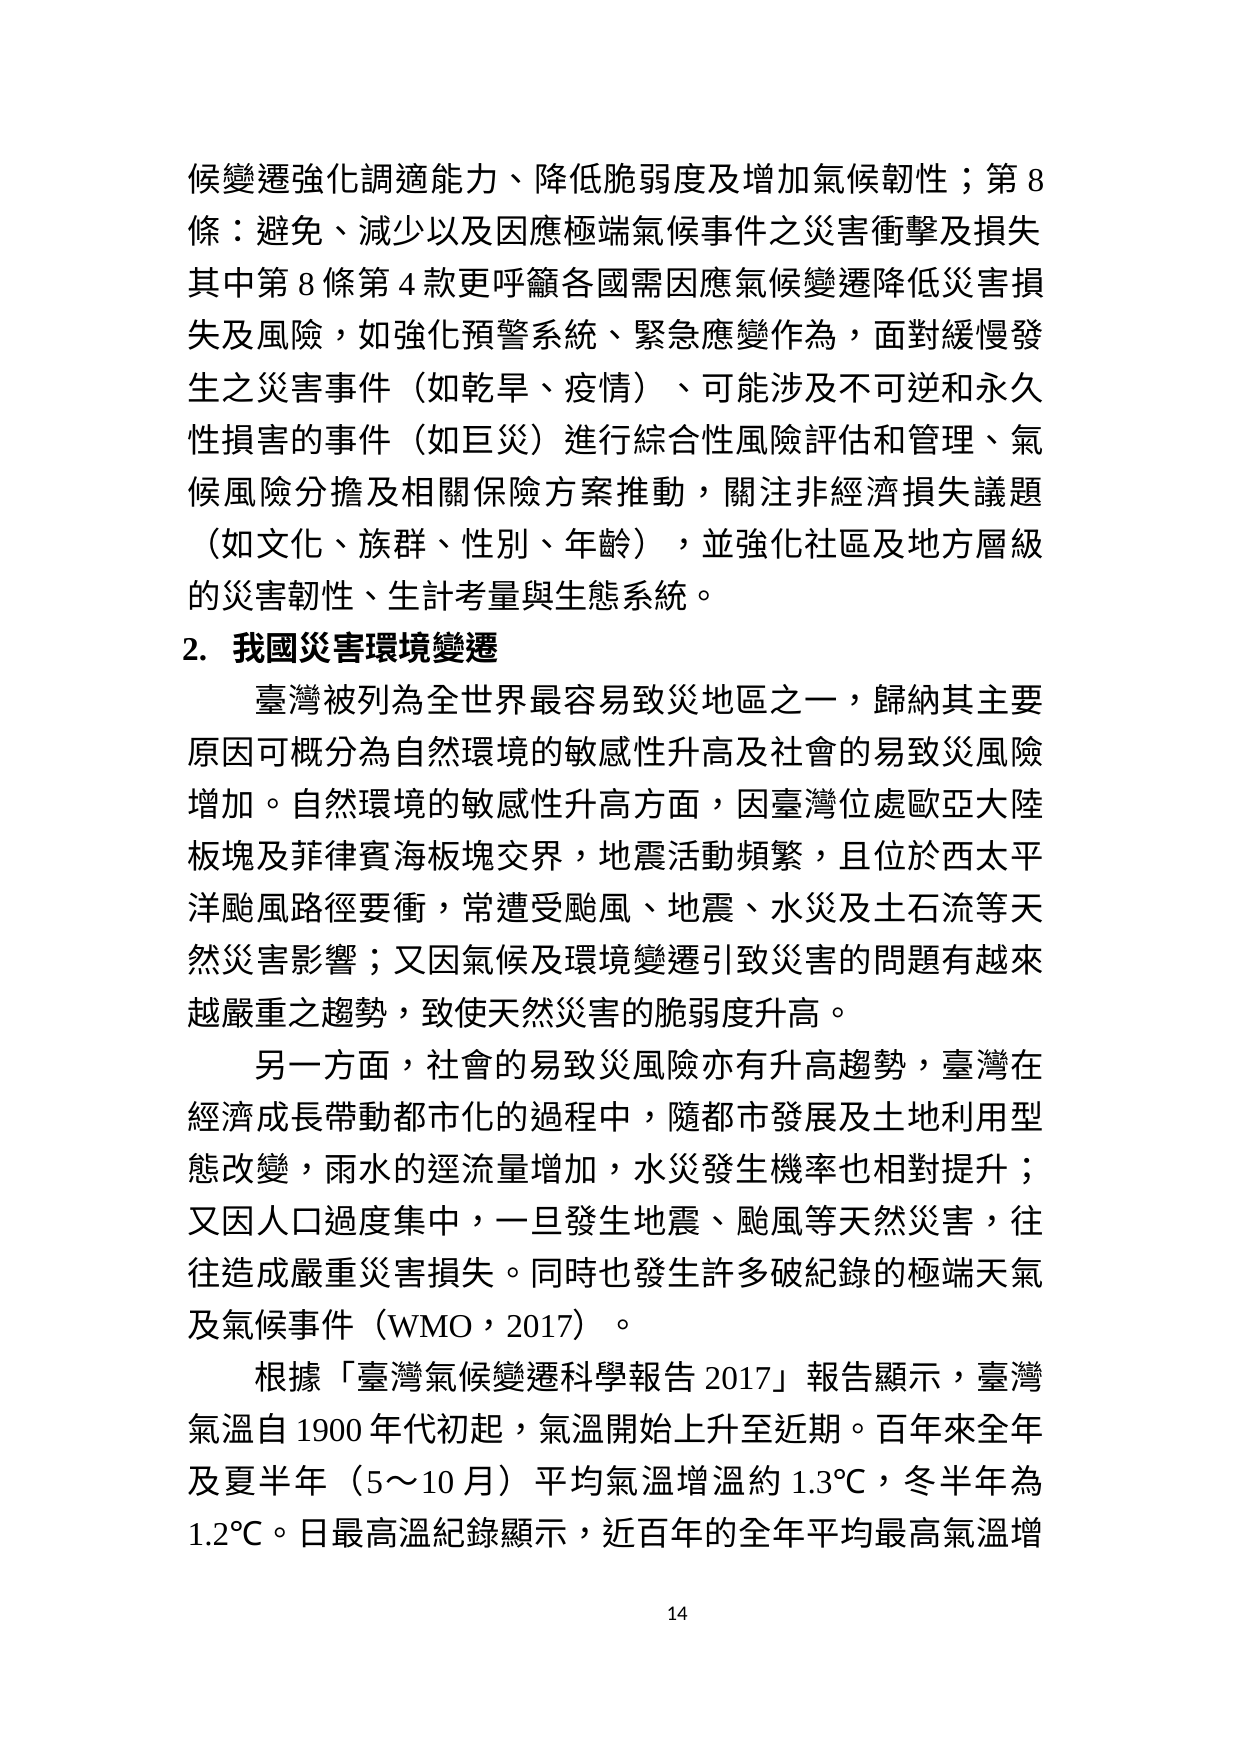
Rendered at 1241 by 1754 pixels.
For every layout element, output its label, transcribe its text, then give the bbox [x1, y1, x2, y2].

text 臺灣被列為全世界最容易致災地區之一，歸納其主要原因可概分為自然環境的敏感性升高及社會的易致災風險增加。自然環境的敏感性升高方面，因臺灣位處歐亞大陸板塊及菲律賓海板塊交界，地震活動頻繁，且位於西太平洋颱風路徑要衝，常遭受颱風、地震、水災及土石流等天然災害影響；又因氣候及環境變遷引致災害的問題有越來越嚴重之趨勢，致使天然災害的脆弱度升高。 [187, 671, 1044, 1035]
text 另一方面，社會的易致災風險亦有升高趨勢，臺灣在經濟成長帶動都市化的過程中，隨都市發展及土地利用型態改變，雨水的逕流量增加，水災發生機率也相對提升；又因人口過度集中，一旦發生地震、颱風等天然災害，往往造成嚴重災害損失。同時也發生許多破紀錄的極端天氣及氣候事件（WMO，2017）。 [187, 1035, 1044, 1348]
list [187, 150, 1044, 619]
list 我國災害環境變遷 [182, 619, 1044, 671]
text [187, 1348, 1044, 1556]
